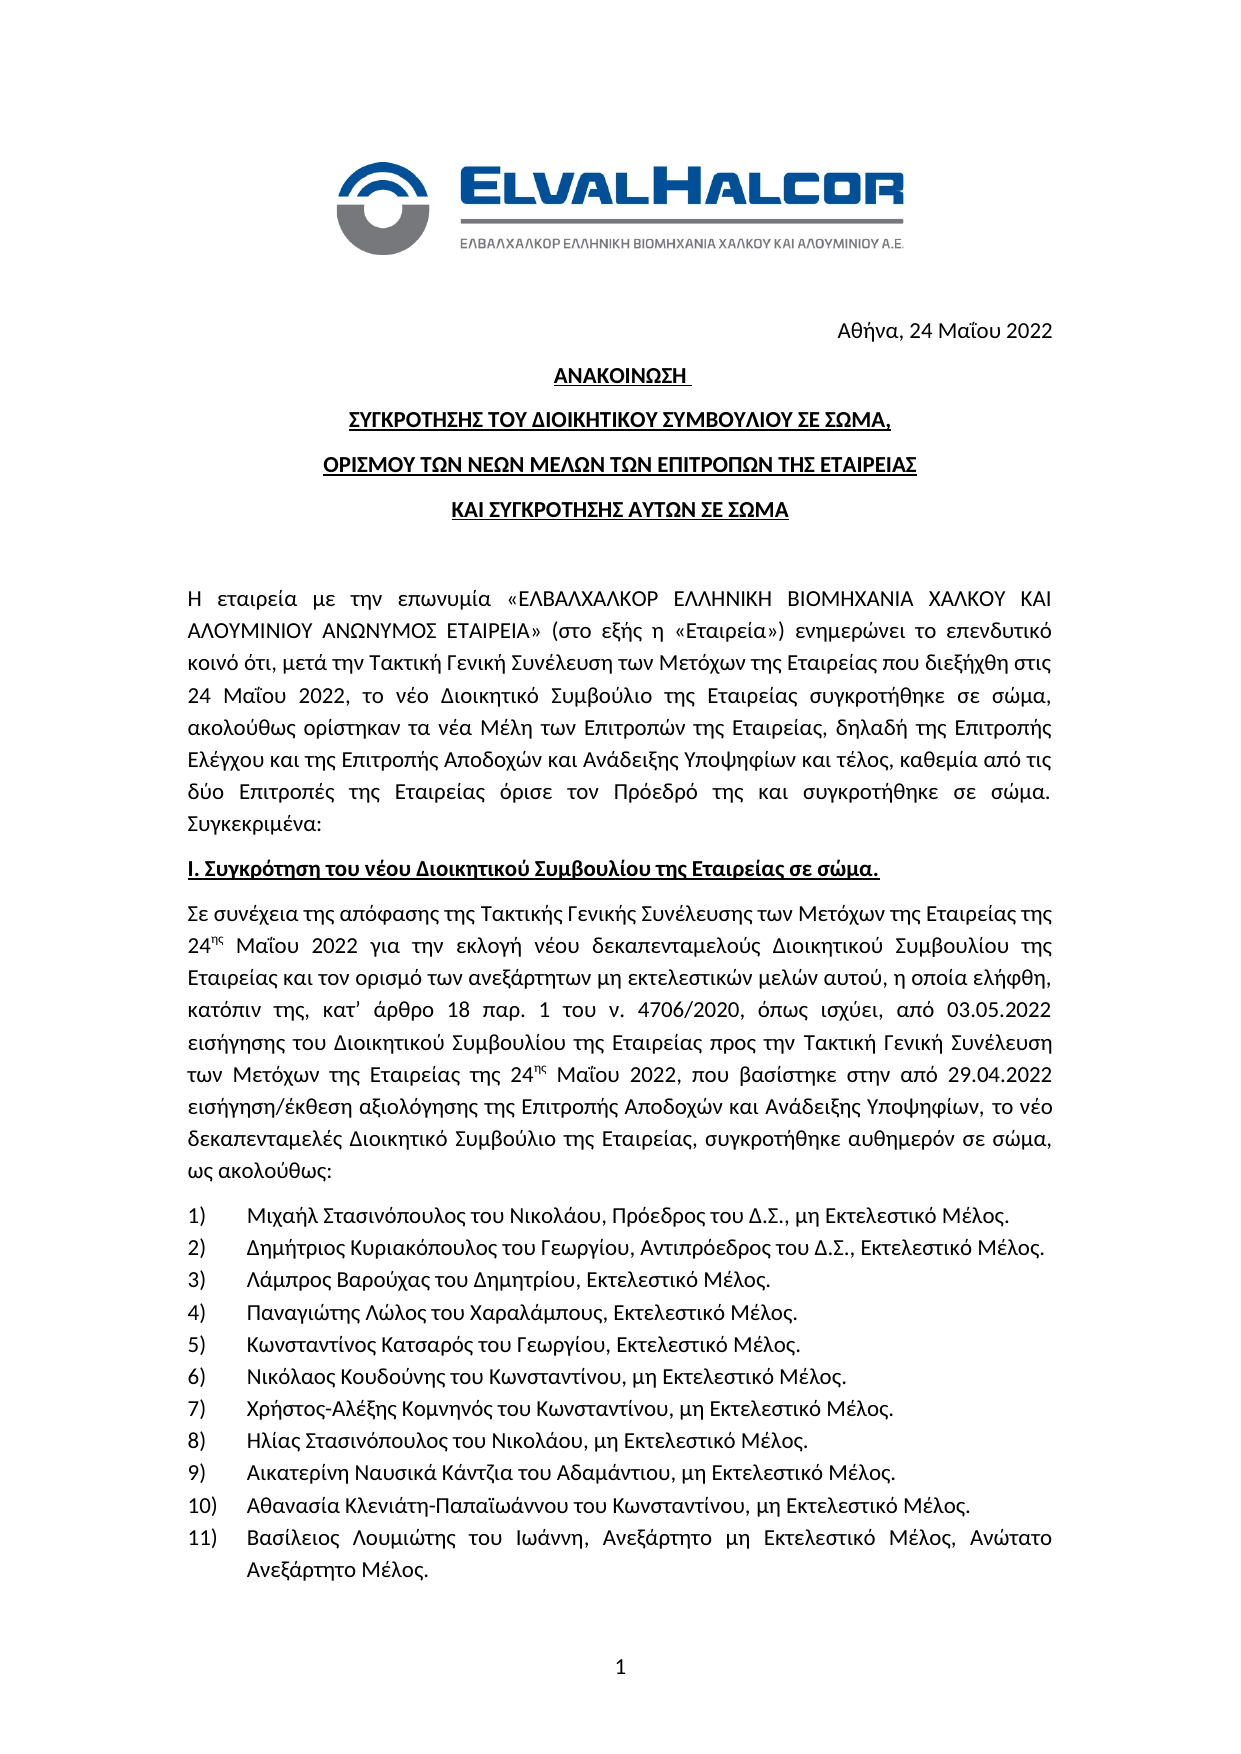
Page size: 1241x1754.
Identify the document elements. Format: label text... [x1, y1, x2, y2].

list Παναγιώτης Λώλος του Χαραλάμπους, Εκτελεστικό Μέλος. [187, 1298, 1053, 1326]
text Η εταιρεία με την επωνυμία «ΕΛΒΑΛΧΑΛΚΟΡ ΕΛΛΗΝΙΚΗ ΒΙΟΜΗΧΑΝΙΑ ΧΑΛΚΟΥ ΚΑΙ ΑΛΟΥΜΙΝΙΟΥ ΑΝΩΝΥΜΟΣ ΕΤΑΙΡΕΙΑ» (στο εξής η «Εταιρεία») ενημερώνει το επενδυτικό κοινό ότι, μετά την Τακτική Γενική Συνέλευση των Μετόχων της Εταιρείας που διεξήχθη στις 24 Μαΐου 2022, το νέο Διοικητικό Συμβούλιο της Εταιρείας συγκροτήθηκε σε σώμα, ακολούθως ορίστηκαν τα νέα Μέλη των Επιτροπών της Εταιρείας, δηλαδή της Επιτροπής Ελέγχου και της Επιτροπής Αποδοχών και Ανάδειξης Υποψηφίων και τέλος, καθεμία από τις δύο Επιτροπές της Εταιρείας όρισε τον Πρόεδρό της και συγκροτήθηκε σε σώμα. Συγκεκριμένα: [187, 584, 1053, 837]
list Ηλίας Στασινόπουλος του Νικολάου, μη Εκτελεστικό Μέλος. [187, 1426, 1053, 1454]
text ΑΝΑΚΟΙΝΩΣΗ [187, 361, 1053, 389]
list Δημήτριος Κυριακόπουλος του Γεωργίου, Αντιπρόεδρος του Δ.Σ., Εκτελεστικό Μέλος. [187, 1233, 1053, 1261]
list Λάμπρος Βαρούχας του Δημητρίου, Εκτελεστικό Μέλος. [187, 1265, 1053, 1293]
list Χρήστος-Αλέξης Κομνηνός του Κωνσταντίνου, μη Εκτελεστικό Μέλος. [187, 1394, 1053, 1422]
text ΣΥΓΚΡΟΤΗΣΗΣ ΤΟΥ ΔΙΟΙΚΗΤΙΚΟΥ ΣΥΜΒΟΥΛΙΟΥ ΣΕ ΣΩΜΑ, [187, 405, 1053, 433]
list Αικατερίνη Ναυσικά Κάντζια του Αδαμάντιου, μη Εκτελεστικό Μέλος. [187, 1458, 1053, 1487]
text ΟΡΙΣΜΟΥ ΤΩΝ ΝΕΩΝ ΜΕΛΩΝ ΤΩΝ ΕΠΙΤΡΟΠΩΝ ΤΗΣ ΕΤΑΙΡΕΙΑΣ [187, 450, 1053, 478]
text Ι. Συγκρότηση του νέου Διοικητικού Συμβουλίου της Εταιρείας σε σώμα. [187, 854, 1053, 882]
text Σε συνέχεια της απόφασης της Τακτικής Γενικής Συνέλευσης των Μετόχων της Εταιρείας της 24ης Μαΐου 2022 για την εκλογή νέου δεκαπενταμελούς Διοικητικού Συμβουλίου της Εταιρείας και τον ορισμό των ανεξάρτητων μη εκτελεστικών μελών αυτού, η οποία ελήφθη, κατόπιν της, κατ’ άρθρο 18 παρ. 1 του ν. 4706/2020, όπως ισχύει, από 03.05.2022 εισήγησης του Διοικητικού Συμβουλίου της Εταιρείας προς την Τακτική Γενική Συνέλευση των Μετόχων της Εταιρείας της 24ης Μαΐου 2022, που βασίστηκε στην από 29.04.2022 εισήγηση/έκθεση αξιολόγησης της Επιτροπής Αποδοχών και Ανάδειξης Υποψηφίων, το νέο δεκαπενταμελές Διοικητικό Συμβούλιο της Εταιρείας, συγκροτήθηκε αυθημερόν σε σώμα, ως ακολούθως: [187, 899, 1053, 1184]
text ΚΑΙ ΣΥΓΚΡΟΤΗΣΗΣ ΑΥΤΩΝ ΣΕ ΣΩΜΑ [187, 495, 1053, 523]
list Μιχαήλ Στασινόπουλος του Νικολάου, Πρόεδρος του Δ.Σ., μη Εκτελεστικό Μέλος. [187, 1201, 1053, 1229]
list Βασίλειος Λουμιώτης του Ιωάννη, Ανεξάρτητο μη Εκτελεστικό Μέλος, Ανώτατο Ανεξάρτητο Μέλος. [187, 1523, 1053, 1583]
list Νικόλαος Κουδούνης του Κωνσταντίνου, μη Εκτελεστικό Μέλος. [187, 1362, 1053, 1390]
text Αθήνα, 24 Μαΐου 2022 [187, 316, 1053, 344]
list Κωνσταντίνος Κατσαρός του Γεωργίου, Εκτελεστικό Μέλος. [187, 1330, 1053, 1358]
list Αθανασία Κλενιάτη-Παπαϊωάννου του Κωνσταντίνου, μη Εκτελεστικό Μέλος. [187, 1491, 1053, 1519]
picture [336, 162, 904, 255]
